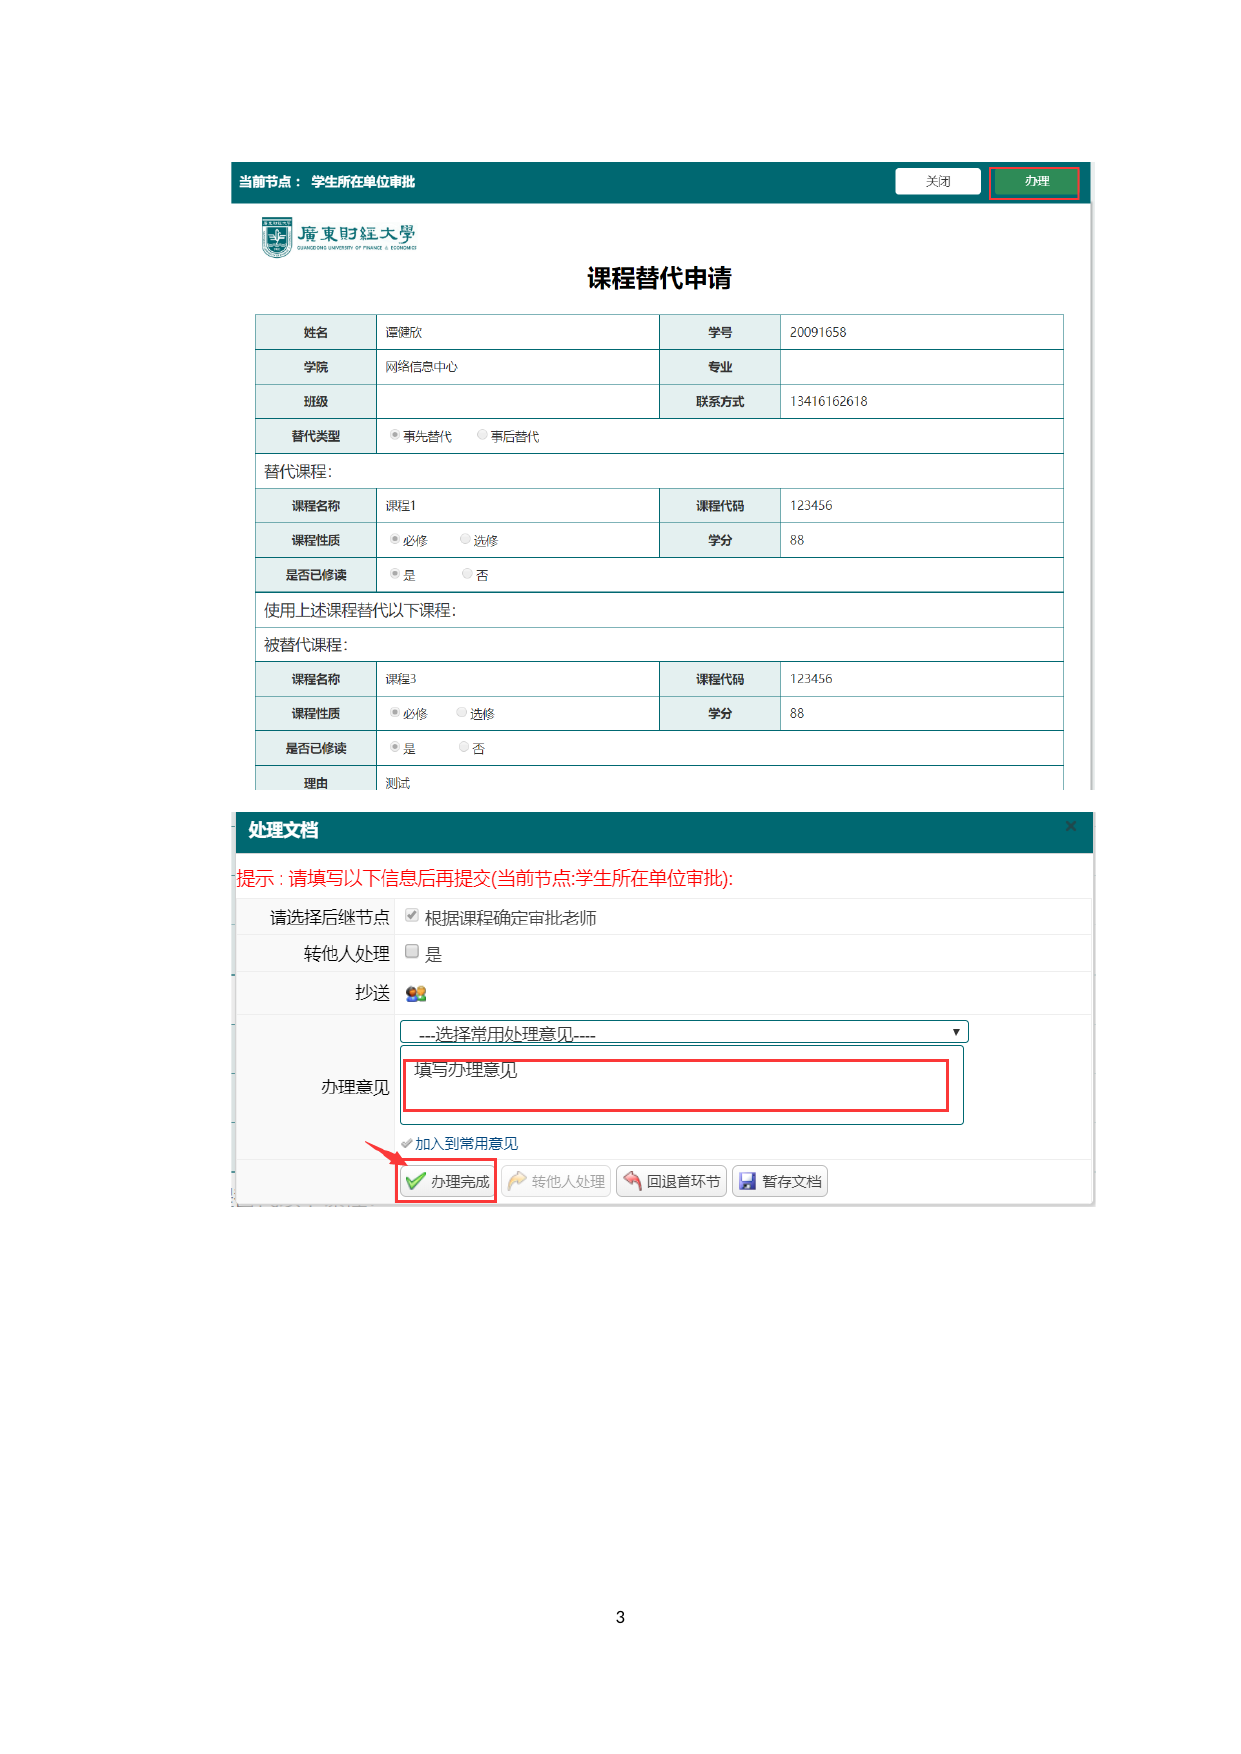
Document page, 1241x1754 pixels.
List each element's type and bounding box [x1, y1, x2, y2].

picture [231, 162, 1095, 790]
picture [231, 812, 1096, 1207]
